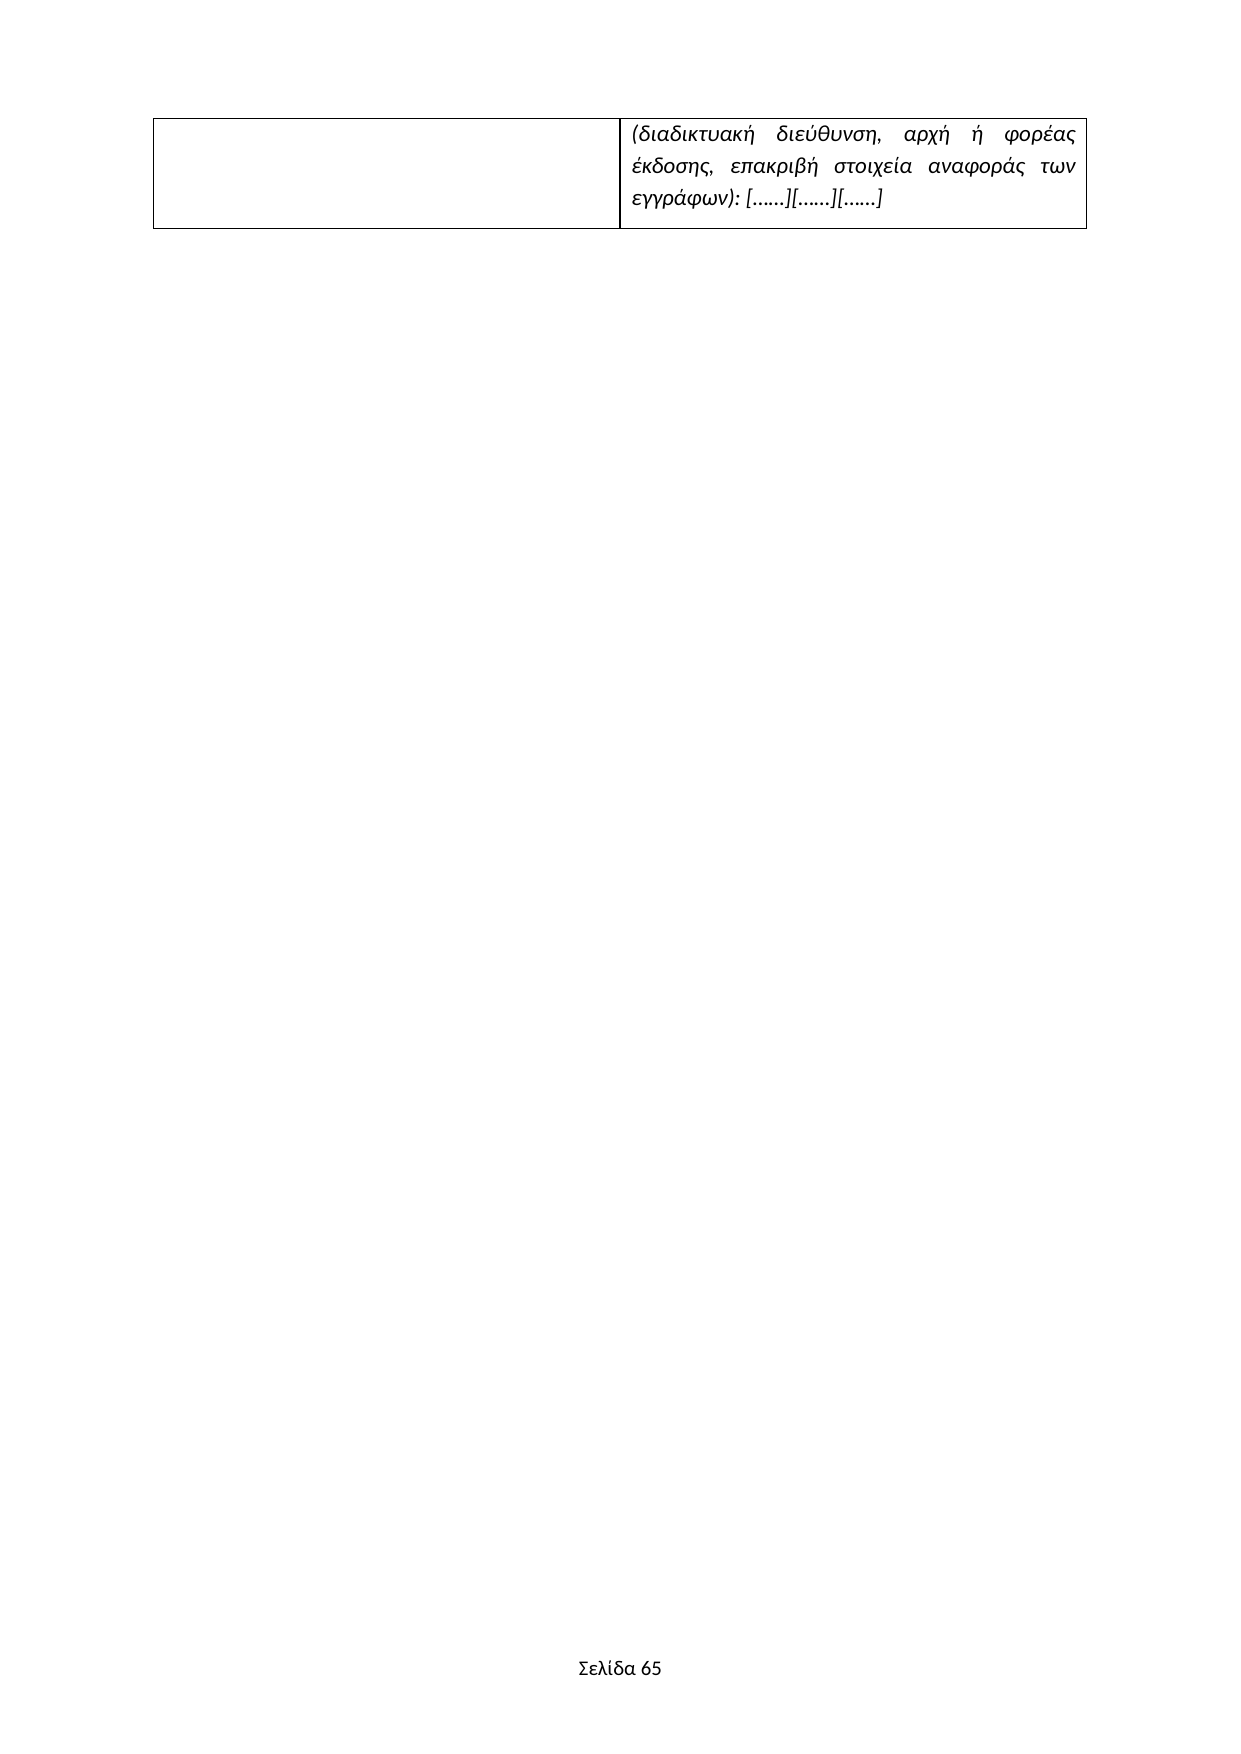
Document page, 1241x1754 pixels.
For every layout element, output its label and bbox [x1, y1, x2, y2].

table_cell [154, 119, 619, 228]
table_cell [621, 119, 1086, 228]
